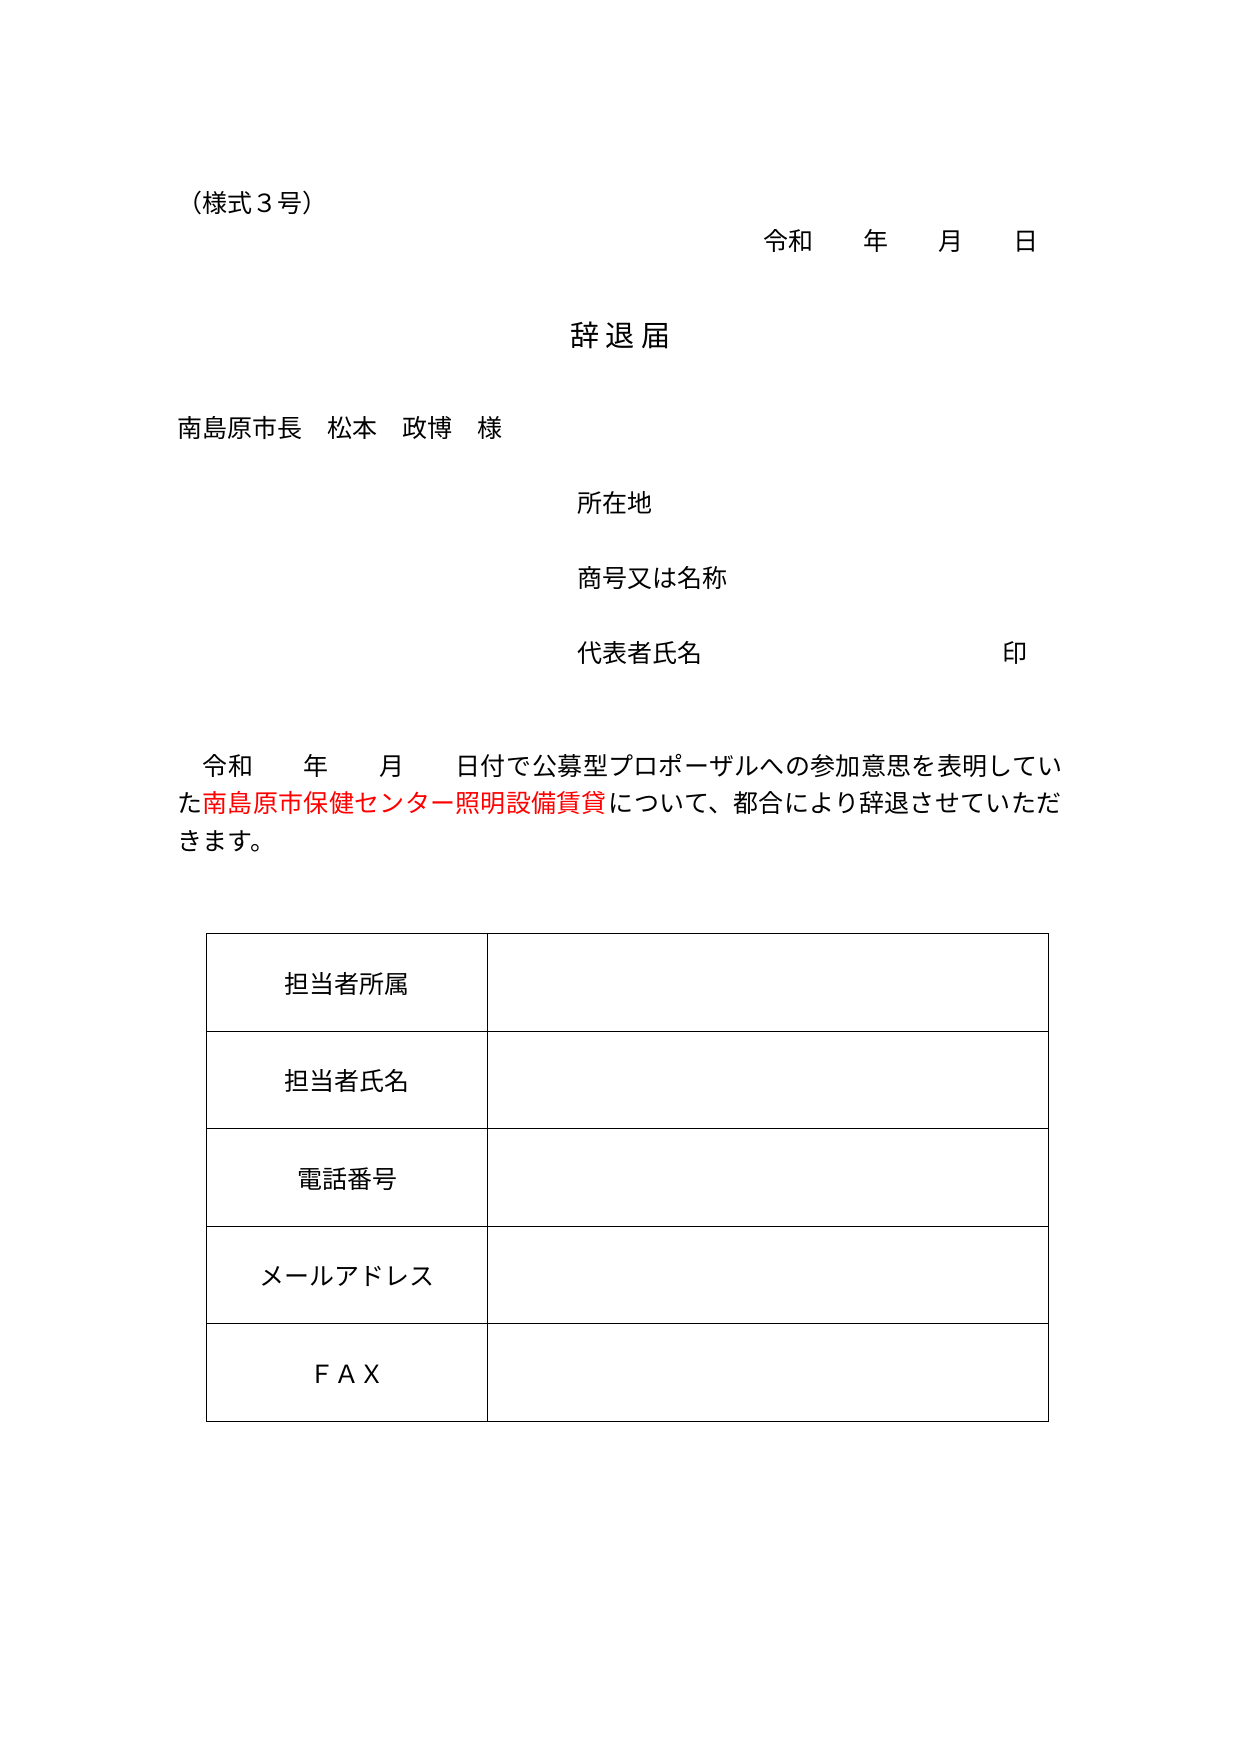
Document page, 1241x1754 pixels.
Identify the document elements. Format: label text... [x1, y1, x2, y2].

table_header [488, 934, 1048, 1031]
table_cell [488, 1129, 1048, 1226]
text 代表者氏名 印 [177, 633, 1107, 671]
table_cell ＦＡＸ [207, 1324, 487, 1421]
text 辞 退 届 [177, 296, 1063, 371]
table_cell [488, 1227, 1048, 1323]
table_cell 電話番号 [207, 1129, 487, 1226]
text 商号又は名称 [177, 558, 1063, 596]
table_cell [488, 1032, 1048, 1128]
table_cell [488, 1324, 1048, 1421]
table_cell メールアドレス [207, 1227, 487, 1323]
text 令和 年 月 日 [177, 221, 1038, 258]
table_header 担当者所属 [207, 934, 487, 1031]
text （様式３号） [177, 183, 1063, 221]
text 南島原市長 松本 政博 様 [177, 408, 1063, 446]
text 所在地 [177, 483, 1063, 521]
text 令和 年 月 日付で公募型プロポーザルへの参加意思を表明していた南島原市保健センター照明設備賃貸について、都合により辞退させていただきます。 [177, 746, 1063, 858]
table_cell 担当者氏名 [207, 1032, 487, 1128]
